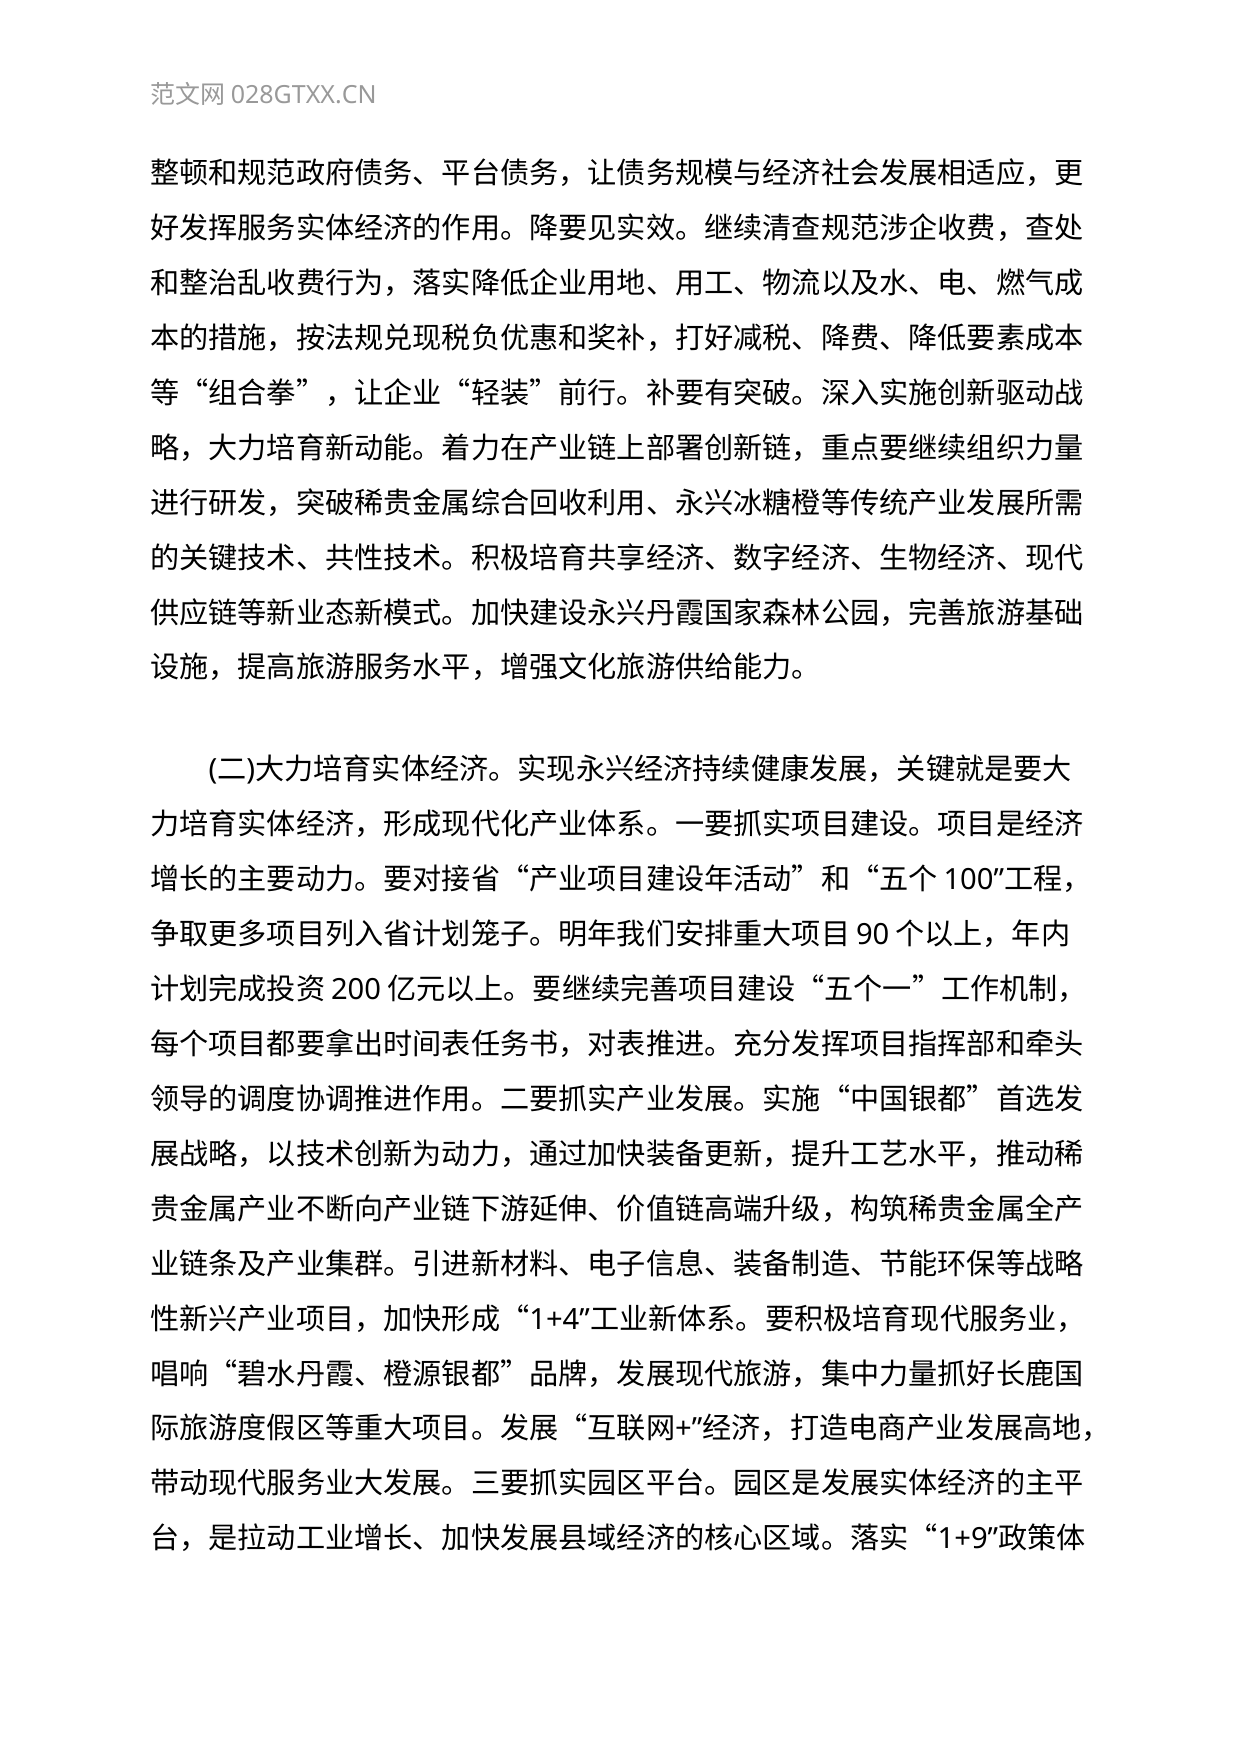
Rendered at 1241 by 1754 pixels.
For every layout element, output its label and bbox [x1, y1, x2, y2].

text [150, 150, 1090, 686]
text [150, 746, 1090, 1557]
